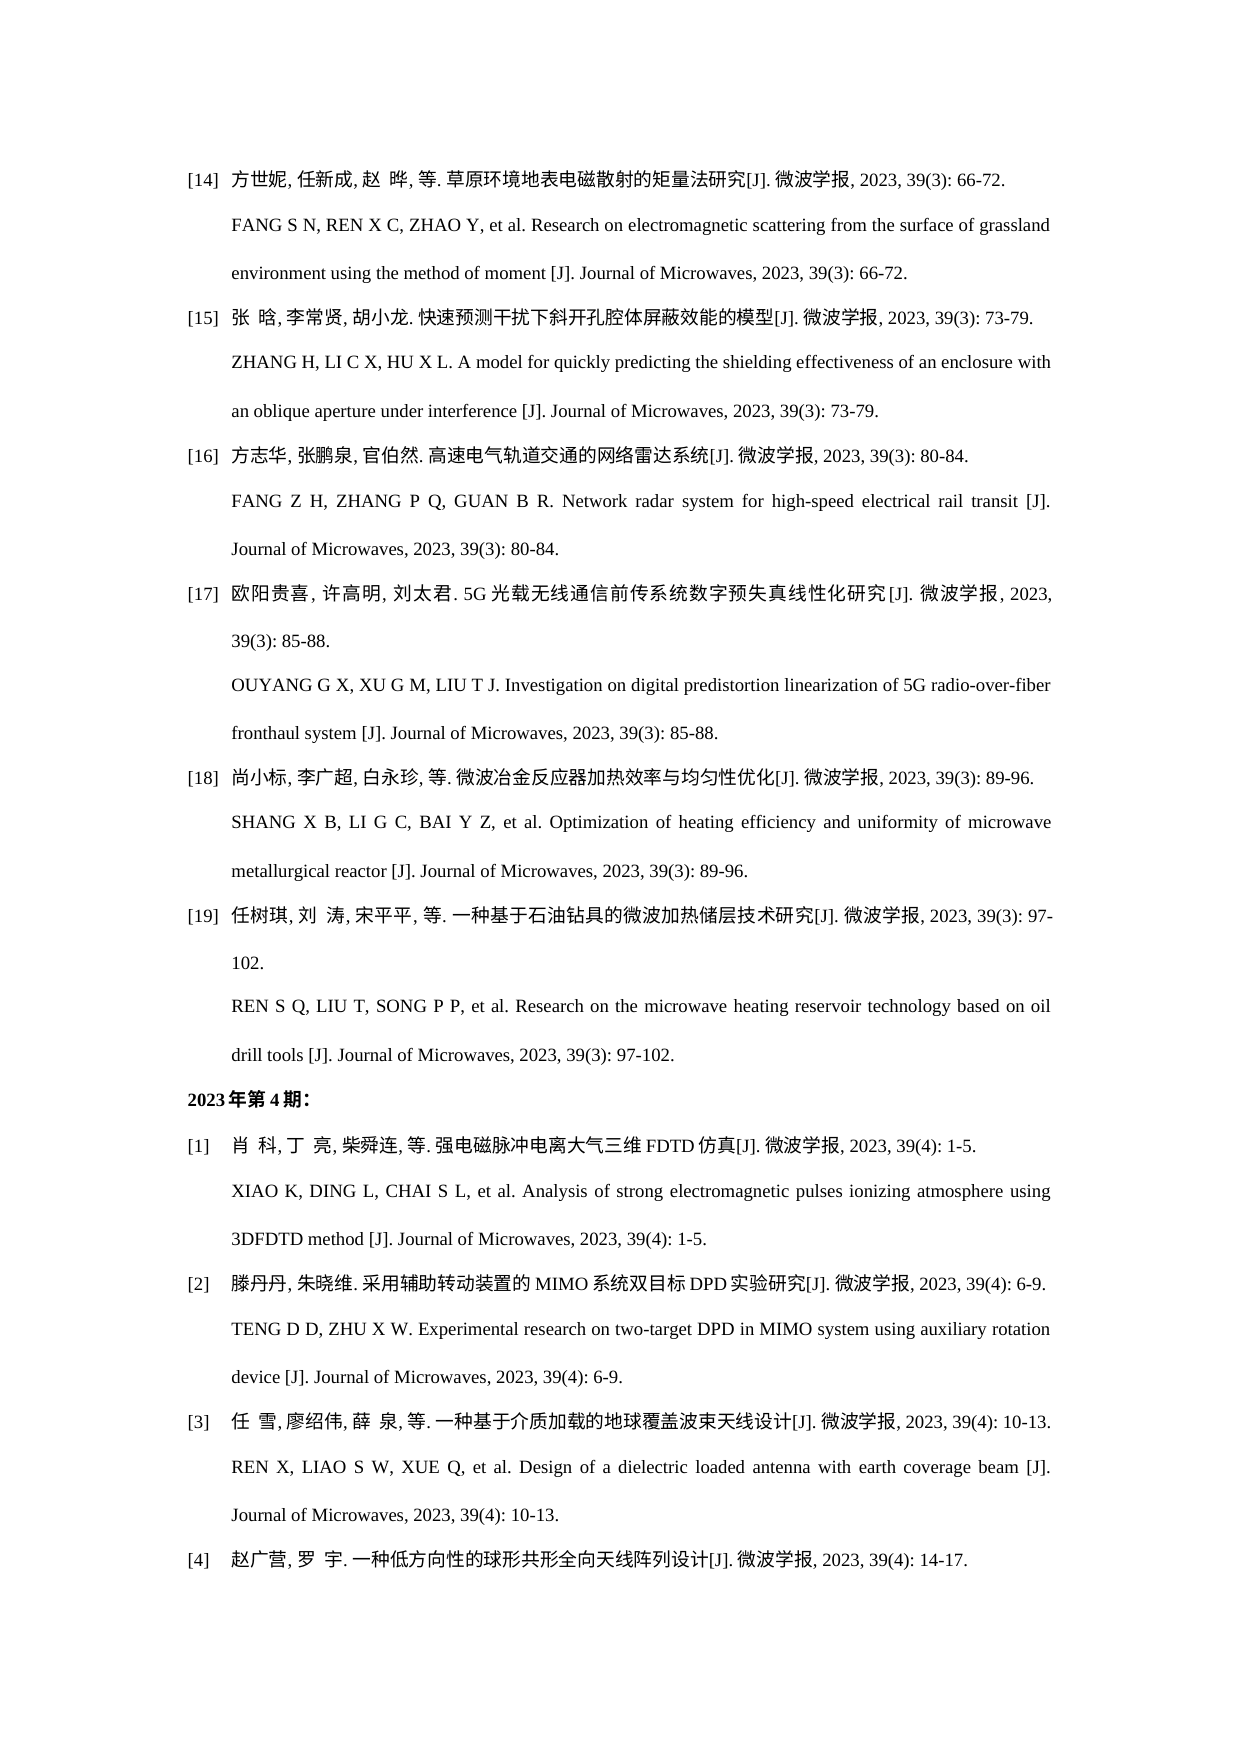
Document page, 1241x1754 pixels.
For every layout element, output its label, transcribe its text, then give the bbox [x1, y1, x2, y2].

list OUYANG G X, XU G M, LIU T J. Investigation on digital predistortion linearization of 5G radio-over-fiber fronthaul system [J]. Journal of Microwaves, 2023, 39(3): 85-88. [231, 668, 1053, 749]
list SHANG X B, LI G C, BAI Y Z, et al. Optimization of heating efficiency and uniformity of microwave metallurgical reactor [J]. Journal of Microwaves, 2023, 39(3): 89-96. [231, 806, 1053, 887]
text 2023年第4期： [187, 1082, 1053, 1114]
list XIAO K, DING L, CHAI S L, et al. Analysis of strong electromagnetic pulses ionizing atmosphere using 3DFDTD method [J]. Journal of Microwaves, 2023, 39(4): 1-5. [231, 1174, 1053, 1255]
list TENG D D, ZHU X W. Experimental research on two-target DPD in MIMO system using auxiliary rotation device [J]. Journal of Microwaves, 2023, 39(4): 6-9. [231, 1312, 1053, 1393]
list 赵广营, 罗 宇. 一种低方向性的球形共形全向天线阵列设计[J]. 微波学报, 2023, 39(4): 14-17. [187, 1542, 1053, 1574]
list REN S Q, LIU T, SONG P P, et al. Research on the microwave heating reservoir technology based on oil drill tools [J]. Journal of Microwaves, 2023, 39(3): 97-102. [231, 990, 1053, 1071]
list 方志华, 张鹏泉, 官伯然. 高速电气轨道交通的网络雷达系统[J]. 微波学报, 2023, 39(3): 80-84. [187, 438, 1053, 471]
list 欧阳贵喜, 许高明, 刘太君. 5G光载无线通信前传系统数字预失真线性化研究[J]. 微波学报, 2023, 39(3): 85-88. [187, 576, 1053, 657]
list 任树琪, 刘 涛, 宋平平, 等. 一种基于石油钻具的微波加热储层技术研究[J]. 微波学报, 2023, 39(3): 97-102. [187, 898, 1053, 979]
list 任 雪, 廖绍伟, 薛 泉, 等. 一种基于介质加载的地球覆盖波束天线设计[J]. 微波学报, 2023, 39(4): 10-13. [187, 1404, 1053, 1437]
list 滕丹丹, 朱晓维. 采用辅助转动装置的MIMO系统双目标DPD实验研究[J]. 微波学报, 2023, 39(4): 6-9. [187, 1266, 1053, 1298]
list 尚小标, 李广超, 白永珍, 等. 微波冶金反应器加热效率与均匀性优化[J]. 微波学报, 2023, 39(3): 89-96. [187, 760, 1053, 792]
list 肖 科, 丁 亮, 柴舜连, 等. 强电磁脉冲电离大气三维FDTD仿真[J]. 微波学报, 2023, 39(4): 1-5. [187, 1128, 1053, 1161]
list FANG S N, REN X C, ZHAO Y, et al. Research on electromagnetic scattering from the surface of grassland environment using the method of moment [J]. Journal of Microwaves, 2023, 39(3): 66-72. [231, 208, 1053, 289]
list FANG Z H, ZHANG P Q, GUAN B R. Network radar system for high-speed electrical rail transit [J]. Journal of Microwaves, 2023, 39(3): 80-84. [231, 484, 1053, 565]
list 张 晗, 李常贤, 胡小龙. 快速预测干扰下斜开孔腔体屏蔽效能的模型[J]. 微波学报, 2023, 39(3): 73-79. [187, 300, 1053, 332]
list REN X, LIAO S W, XUE Q, et al. Design of a dielectric loaded antenna with earth coverage beam [J]. Journal of Microwaves, 2023, 39(4): 10-13. [231, 1450, 1053, 1531]
list 方世妮, 任新成, 赵 晔, 等. 草原环境地表电磁散射的矩量法研究[J]. 微波学报, 2023, 39(3): 66-72. [187, 162, 1053, 194]
list ZHANG H, LI C X, HU X L. A model for quickly predicting the shielding effectiveness of an enclosure with an oblique aperture under interference [J]. Journal of Microwaves, 2023, 39(3): 73-79. [231, 346, 1053, 427]
